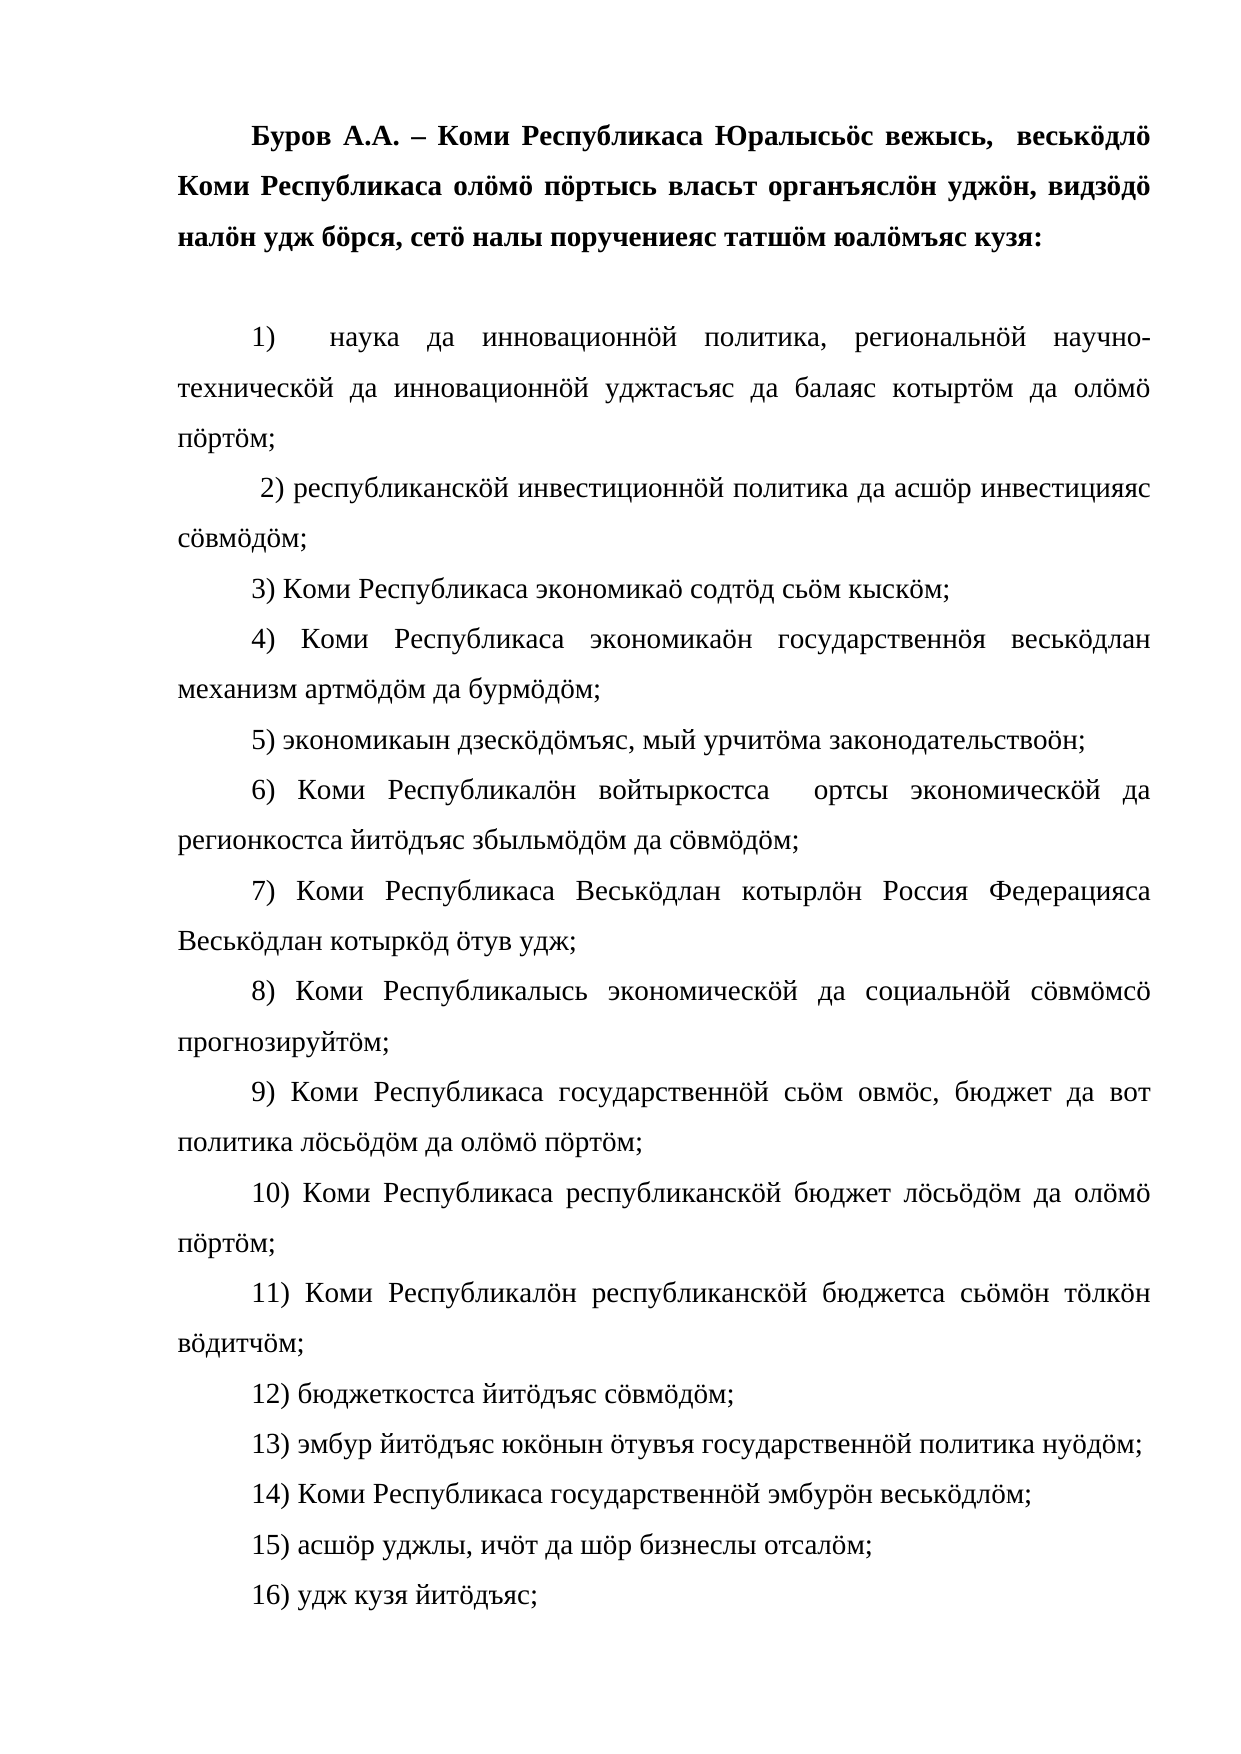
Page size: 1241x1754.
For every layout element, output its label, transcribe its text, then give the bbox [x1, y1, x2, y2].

text 9) Коми Республикаса государственнöй сьöм овмöс, бюджет да вот политика лöсьöдöм да олöмö пöртöм; [177, 1074, 1152, 1158]
text 4) Коми Республикаса экономикаöн государственнöя веськöдлан механизм артмöдöм да бурмöдöм; [177, 621, 1152, 705]
text 13) эмбур йитöдъяс юкöнын öтувъя государственнöй политика нуöдöм; [177, 1426, 1152, 1460]
text 6) Коми Республикалöн войтыркостса ортсы экономическöй да регионкостса йитöдъяс збыльмöдöм да сöвмöдöм; [177, 772, 1152, 856]
text 14) Коми Республикаса государственнöй эмбурöн веськöдлöм; [177, 1477, 1152, 1510]
text 15) асшöр уджлы, ичöт да шöр бизнеслы отсалöм; [177, 1527, 1152, 1560]
text Буров А.А. – Коми Республикаса Юралысьöс вежысь, веськöдлö Коми Республикаса олöмö пöртысь власьт органъяслöн уджöн, видзöдö налöн удж бöрся, сетö налы поручениеяс татшöм юалöмъяс кузя: [177, 118, 1152, 252]
text 1) наука да инновационнöй политика, региональнöй научно-техническöй да инновационнöй уджтасъяс да балаяс котыртöм да олöмö пöртöм; [177, 319, 1152, 453]
text 7) Коми Республикаса Веськöдлан котырлöн Россия Федерацияса Веськöдлан котыркöд öтув удж; [177, 873, 1152, 957]
text 16) удж кузя йитöдъяс; [177, 1577, 1152, 1611]
text 8) Коми Республикалысь экономическöй да социальнöй сöвмöмсö прогнозируйтöм; [177, 973, 1152, 1057]
text 5) экономикаын дзескöдöмъяс, мый урчитöма законодательствоöн; [177, 722, 1152, 755]
text 2) республиканскöй инвестиционнöй политика да асшöр инвестицияяс сöвмöдöм; [177, 470, 1152, 554]
text 10) Коми Республикаса республиканскöй бюджет лöсьöдöм да олöмö пöртöм; [177, 1175, 1152, 1258]
text 11) Коми Республикалöн республиканскöй бюджетса сьöмöн тöлкöн вöдитчöм; [177, 1275, 1152, 1359]
text 3) Коми Республикаса экономикаö содтöд сьöм кыскöм; [177, 571, 1152, 604]
text 12) бюджеткостса йитöдъяс сöвмöдöм; [177, 1376, 1152, 1409]
